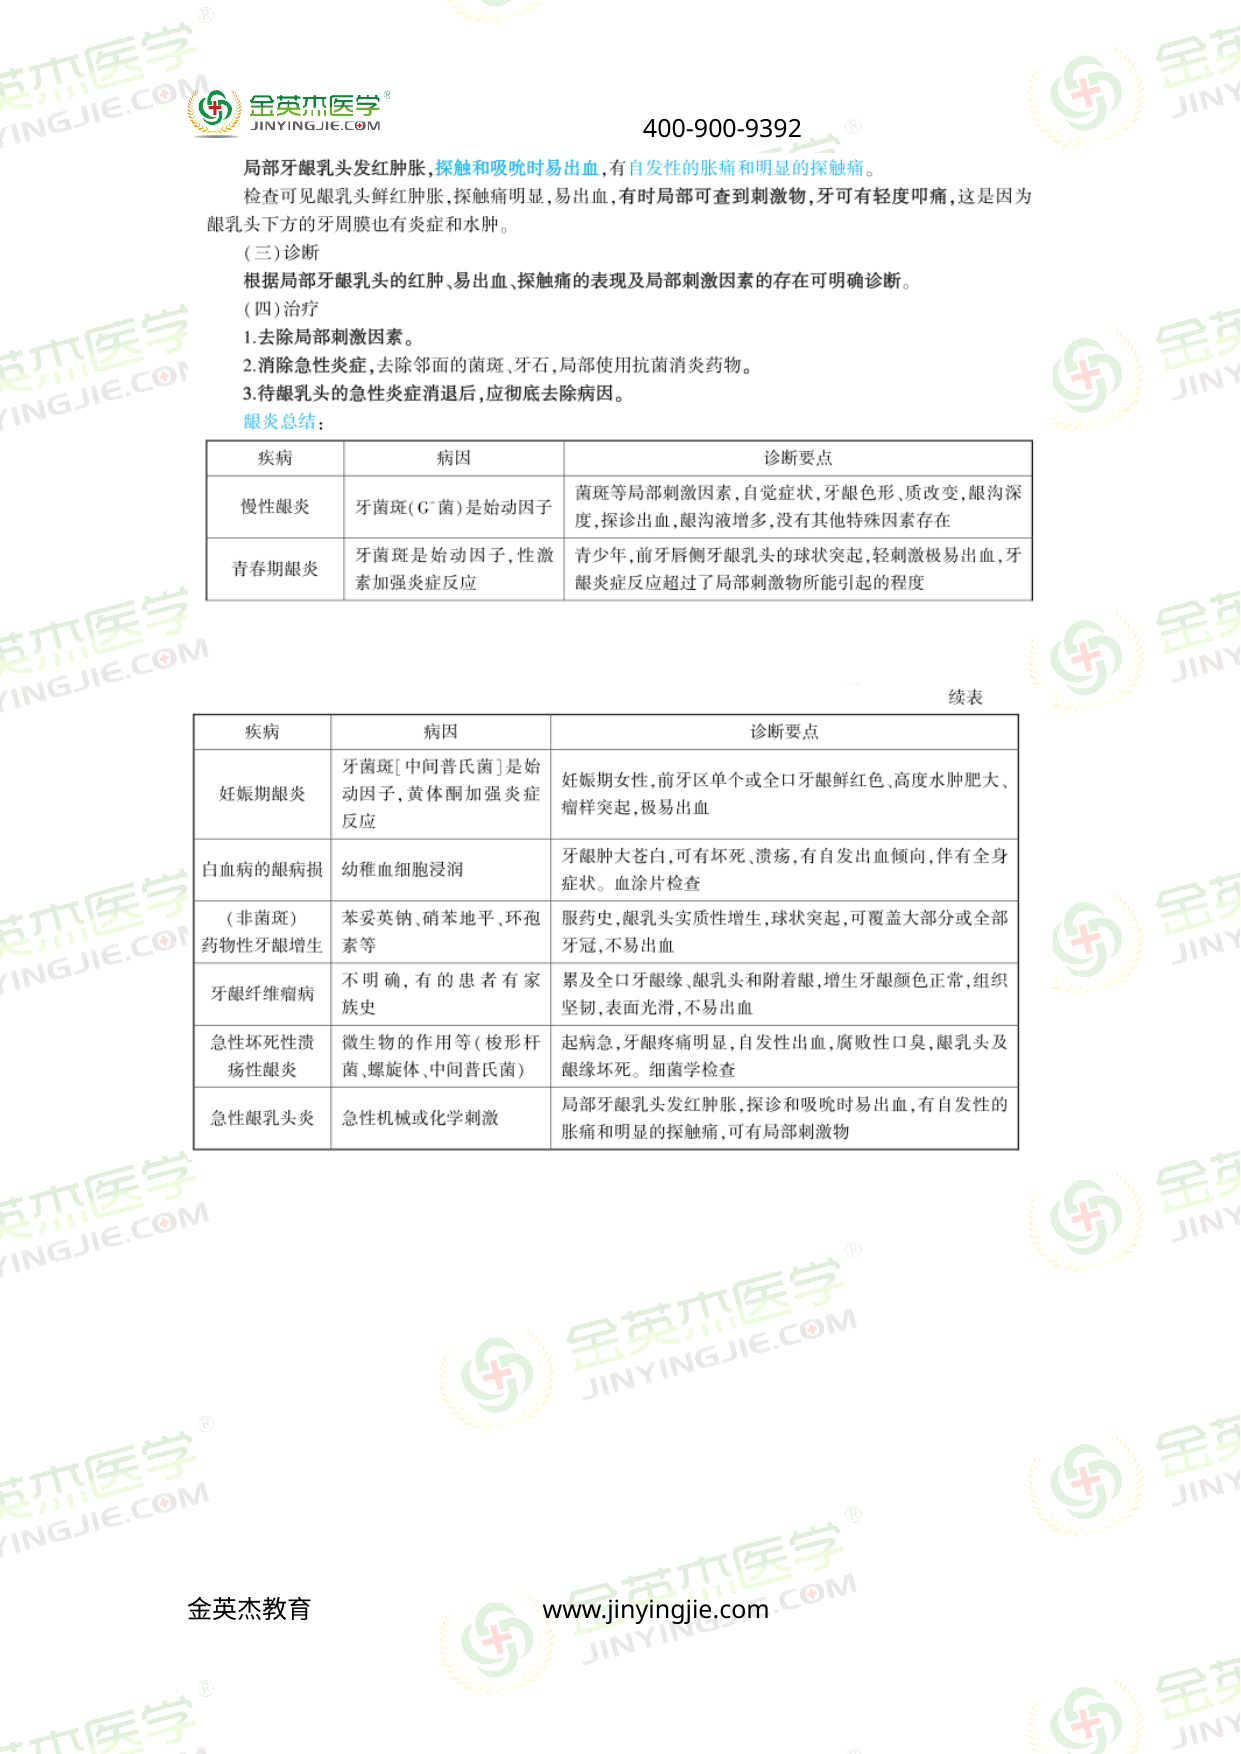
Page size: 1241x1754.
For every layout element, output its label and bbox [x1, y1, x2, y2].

picture [187, 685, 1053, 1160]
picture [187, 90, 390, 138]
picture [187, 153, 1053, 638]
